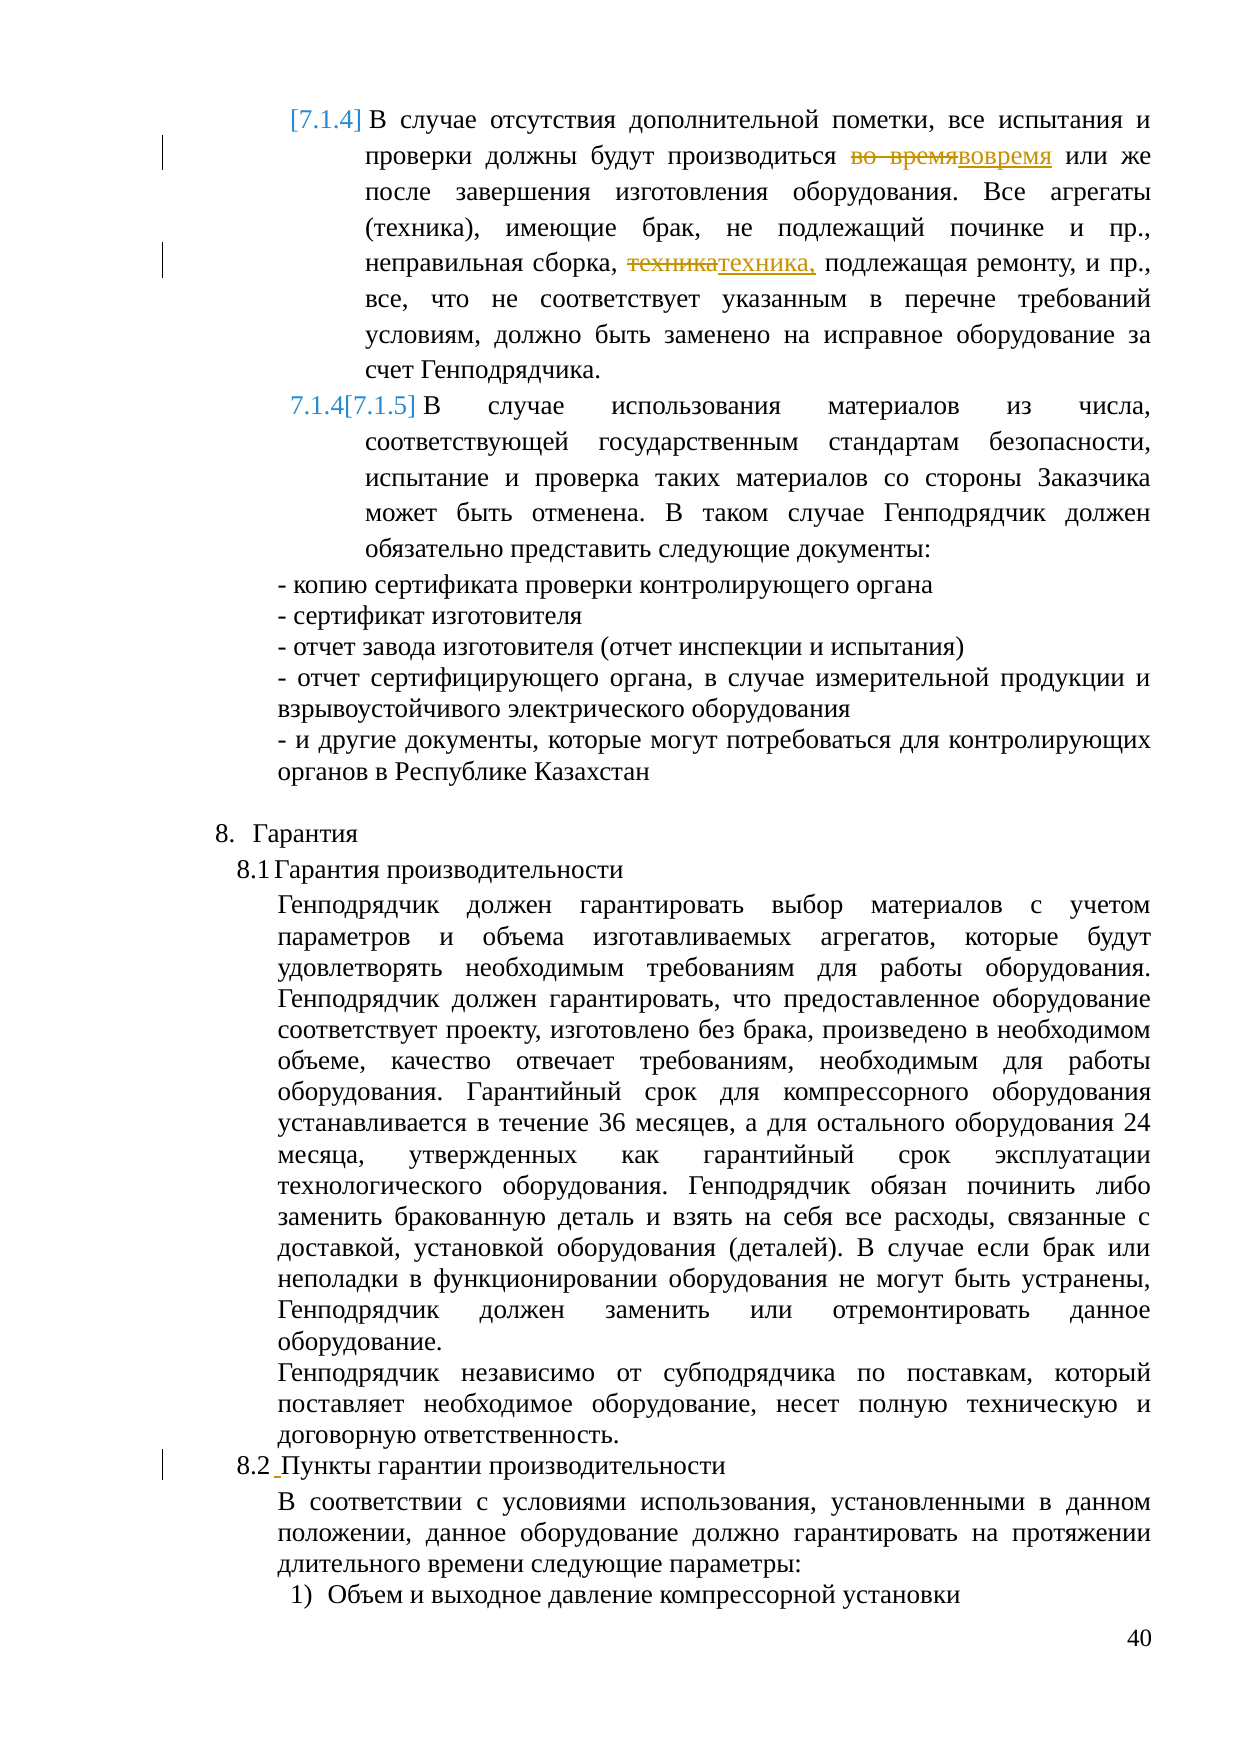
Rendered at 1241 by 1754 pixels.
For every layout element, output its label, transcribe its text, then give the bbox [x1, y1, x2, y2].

text Генподрядчик должен гарантировать выбор материалов с учетом параметров и объема изготавливаемых агрегатов, которые будут удовлетворять необходимым требованиям для работы оборудования. Генподрядчик должен гарантировать, что предоставленное оборудование соответствует проекту, изготовлено без брака, произведено в необходимом объеме, качество отвечает требованиям, необходимым для работы оборудования. Гарантийный срок для компрессорного оборудования устанавливается в течение 36 месяцев, а для остального оборудования 24 месяца, утвержденных как гарантийный срок эксплуатации технологического оборудования. Генподрядчик обязан починить либо заменить бракованную деталь и взять на себя все расходы, связанные с доставкой, установкой оборудования (деталей). В случае если брак или неполадки в функционировании оборудования не могут быть устранены, Генподрядчик должен заменить или отремонтировать данное оборудование. [277, 888, 1152, 1356]
list Объем и выходное давление компрессорной установки [290, 1578, 1152, 1609]
list Пункты гарантии производительности [236, 1449, 1152, 1480]
text - отчет завода изготовителя (отчет инспекции и испытания) [277, 630, 1152, 661]
list Гарантия производительности [236, 853, 1152, 884]
text Генподрядчик независимо от субподрядчика по поставкам, который поставляет необходимое оборудование, несет полную техническую и договорную ответственность. [277, 1356, 1152, 1449]
text - копию сертификата проверки контролирующего органа [277, 568, 1152, 599]
text - отчет сертифицирующего органа, в случае измерительной продукции и взрывоустойчивого электрического оборудования [277, 661, 1152, 724]
list В случае отсутствия дополнительной пометки, все испытания и проверки должны будут производиться или же после завершения изготовления оборудования. Все агрегаты (техника), имеющие брак, не подлежащий починке и пр., неправильная сборка, подлежащая ремонту, и пр., все, что не соответствует указанным в перечне требований условиям, должно быть заменено на исправное оборудование за счет Генподрядчика. [290, 103, 1152, 385]
text - сертификат изготовителя [277, 599, 1152, 630]
text В соответствии с условиями использования, установленными в данном положении, данное оборудование должно гарантировать на протяжении длительного времени следующие параметры: [277, 1485, 1152, 1578]
list В случае использования материалов из числа, соответствующей государственным стандартам безопасности, испытание и проверка таких материалов со стороны Заказчика может быть отменена. В таком случае Генподрядчик должен обязательно представить следующие документы: [290, 389, 1152, 563]
text - и другие документы, которые могут потребоваться для контролирующих органов в Республике Казахстан [277, 724, 1152, 786]
list Гарантия [215, 817, 1152, 848]
